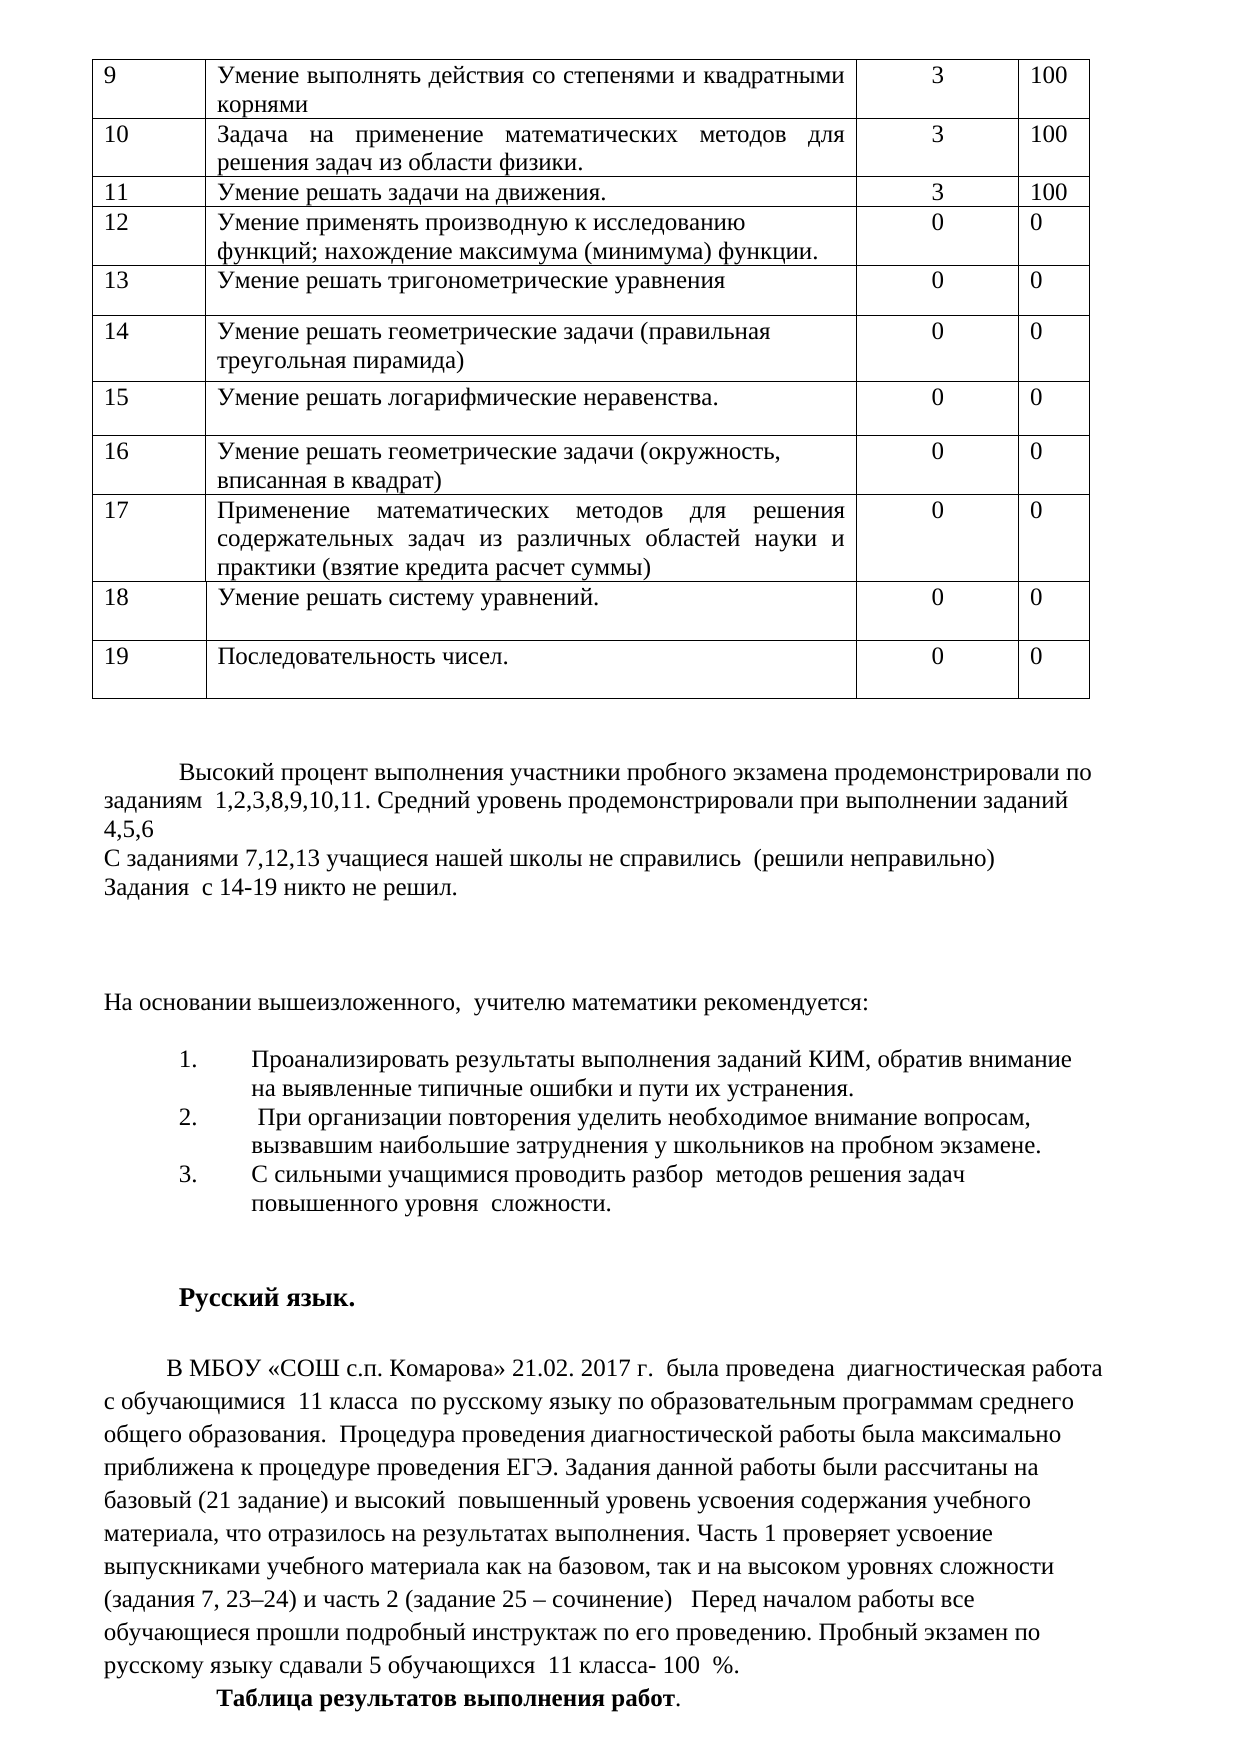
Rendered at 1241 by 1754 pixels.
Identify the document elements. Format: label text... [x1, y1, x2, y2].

table_cell 0 [1019, 316, 1089, 381]
table_cell 12 [93, 207, 205, 264]
table_cell 15 [93, 382, 205, 435]
table_cell Умение выполнять действия со степенями и квадратными корнями [206, 60, 856, 118]
table_cell 0 [1019, 382, 1089, 435]
table_cell 11 [93, 177, 205, 206]
text Задания с 14-19 никто не решил. [103, 872, 1107, 901]
table_cell 0 [1019, 207, 1089, 264]
table_cell Умение решать логарифмические неравенства. [206, 382, 856, 435]
table_cell Последовательность чисел. [207, 641, 856, 698]
table_cell 0 [857, 207, 1018, 264]
text Высокий процент выполнения участники пробного экзамена продемонстрировали по заданиям 1,2,3,8,9,10,11. Средний уровень продемонстрировали при выполнении заданий 4,5,6 [103, 757, 1107, 843]
table_cell 0 [1019, 641, 1089, 698]
table_cell 0 [857, 382, 1018, 435]
table_cell Задача на применение математических методов для решения задач из области физики. [206, 119, 856, 176]
table_cell 0 [857, 266, 1018, 315]
table_cell 0 [857, 316, 1018, 381]
table_cell Умение решать систему уравнений. [207, 582, 856, 640]
table_cell Умение применять производную к исследованию функций; нахождение максимума (минимума) функции. [206, 207, 856, 264]
table_cell 16 [93, 436, 205, 494]
table_cell 10 [93, 119, 205, 176]
table_cell 0 [857, 495, 1018, 581]
text 3. С сильными учащимися проводить разбор методов решения задач повышенного уровня сложности. [178, 1159, 1107, 1217]
table_cell 3 [857, 60, 1018, 118]
table_cell 0 [1019, 582, 1089, 640]
table_cell 18 [93, 582, 206, 640]
table_cell 14 [93, 316, 205, 381]
table_cell Умение решать тригонометрические уравнения [206, 266, 856, 315]
table_cell 3 [857, 177, 1018, 206]
table_cell 13 [93, 266, 205, 315]
table_cell 100 [1019, 60, 1089, 118]
table_cell Умение решать геометрические задачи (окружность, вписанная в квадрат) [206, 436, 856, 494]
table_cell 0 [857, 641, 1018, 698]
text В МБОУ «СОШ с.п. Комарова» 21.02. 2017 г. была проведена диагностическая работа с обучающимися 11 класса по русскому языку по образовательным программам среднего общего образования. Процедура проведения диагностической работы была максимально приближена к процедуре проведения ЕГЭ. Задания данной работы были рассчитаны на базовый (21 задание) и высокий повышенный уровень усвоения содержания учебного материала, что отразилось на результатах выполнения. Часть 1 проверяет усвоение выпускниками учебного материала как на базовом, так и на высоком уровнях сложности (задания 7, 23–24) и часть 2 (задание 25 – сочинение) Перед началом работы все обучающиеся прошли подробный инструктаж по его проведению. Пробный экзамен по русскому языку сдавали 5 обучающихся 11 класса- 100 %. [103, 1353, 1107, 1679]
table_cell 0 [1019, 436, 1089, 494]
text На основании вышеизложенного, учителю математики рекомендуется: [103, 987, 1107, 1016]
table_cell 19 [93, 641, 206, 698]
table_cell 0 [857, 582, 1018, 640]
text Таблица результатов выполнения работ. [103, 1683, 1107, 1712]
list Русский язык. [178, 1281, 1107, 1312]
table_cell 100 [1019, 177, 1089, 206]
table_cell 9 [93, 60, 205, 118]
text 1. Проанализировать результаты выполнения заданий КИМ, обратив внимание на выявленные типичные ошибки и пути их устранения. [178, 1044, 1107, 1102]
table_cell Применение математических методов для решения содержательных задач из различных областей науки и практики (взятие кредита расчет суммы) [206, 495, 856, 581]
table_cell Умение решать задачи на движения. [206, 177, 856, 206]
table_cell 0 [1019, 495, 1089, 581]
text 2. При организации повторения уделить необходимое внимание вопросам, вызвавшим наибольшие затруднения у школьников на пробном экзамене. [178, 1102, 1107, 1159]
table_cell 3 [857, 119, 1018, 176]
table_cell 0 [857, 436, 1018, 494]
table_cell Умение решать геометрические задачи (правильная треугольная пирамида) [206, 316, 856, 381]
table_cell 17 [93, 495, 205, 581]
table_cell 0 [1019, 266, 1089, 315]
table_cell 100 [1019, 119, 1089, 176]
text С заданиями 7,12,13 учащиеся нашей школы не справились (решили неправильно) [103, 843, 1107, 872]
